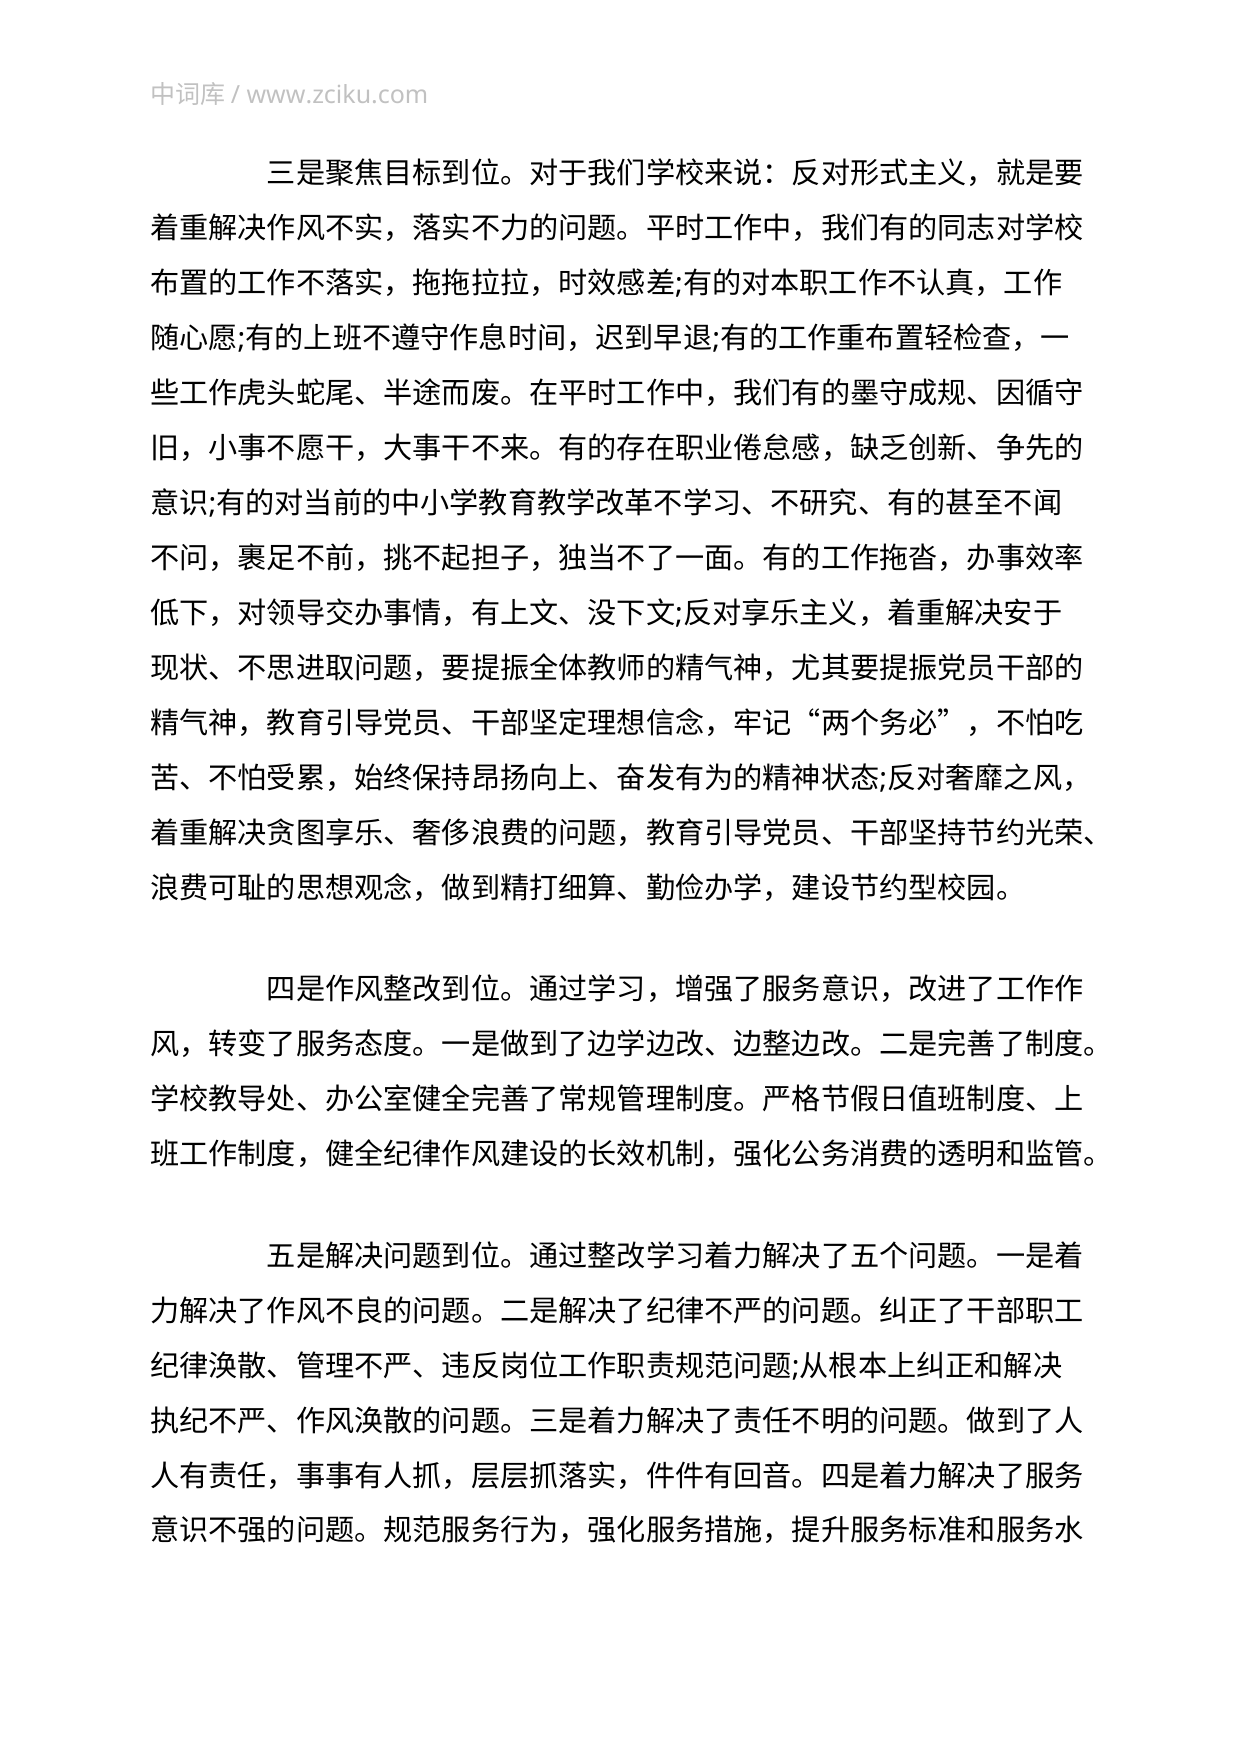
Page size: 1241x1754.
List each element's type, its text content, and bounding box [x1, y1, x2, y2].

text 四是作风整改到位。通过学习，增强了服务意识，改进了工作作风，转变了服务态度。一是做到了边学边改、边整边改。二是完善了制度。学校教导处、办公室健全完善了常规管理制度。严格节假日值班制度、上班工作制度，健全纪律作风建设的长效机制，强化公务消费的透明和监管。 [150, 966, 1090, 1173]
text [150, 1232, 1090, 1549]
text 三是聚焦目标到位。对于我们学校来说：反对形式主义，就是要着重解决作风不实，落实不力的问题。平时工作中，我们有的同志对学校布置的工作不落实，拖拖拉拉，时效感差;有的对本职工作不认真，工作随心愿;有的上班不遵守作息时间，迟到早退;有的工作重布置轻检查，一些工作虎头蛇尾、半途而废。在平时工作中，我们有的墨守成规、因循守旧，小事不愿干，大事干不来。有的存在职业倦怠感，缺乏创新、争先的意识;有的对当前的中小学教育教学改革不学习、不研究、有的甚至不闻不问，裹足不前，挑不起担子，独当不了一面。有的工作拖沓，办事效率低下，对领导交办事情，有上文、没下文;反对享乐主义，着重解决安于现状、不思进取问题，要提振全体教师的精气神，尤其要提振党员干部的精气神，教育引导党员、干部坚定理想信念，牢记“两个务必”，不怕吃苦、不怕受累，始终保持昂扬向上、奋发有为的精神状态;反对奢靡之风，着重解决贪图享乐、奢侈浪费的问题，教育引导党员、干部坚持节约光荣、浪费可耻的思想观念，做到精打细算、勤俭办学，建设节约型校园。 [150, 150, 1090, 906]
